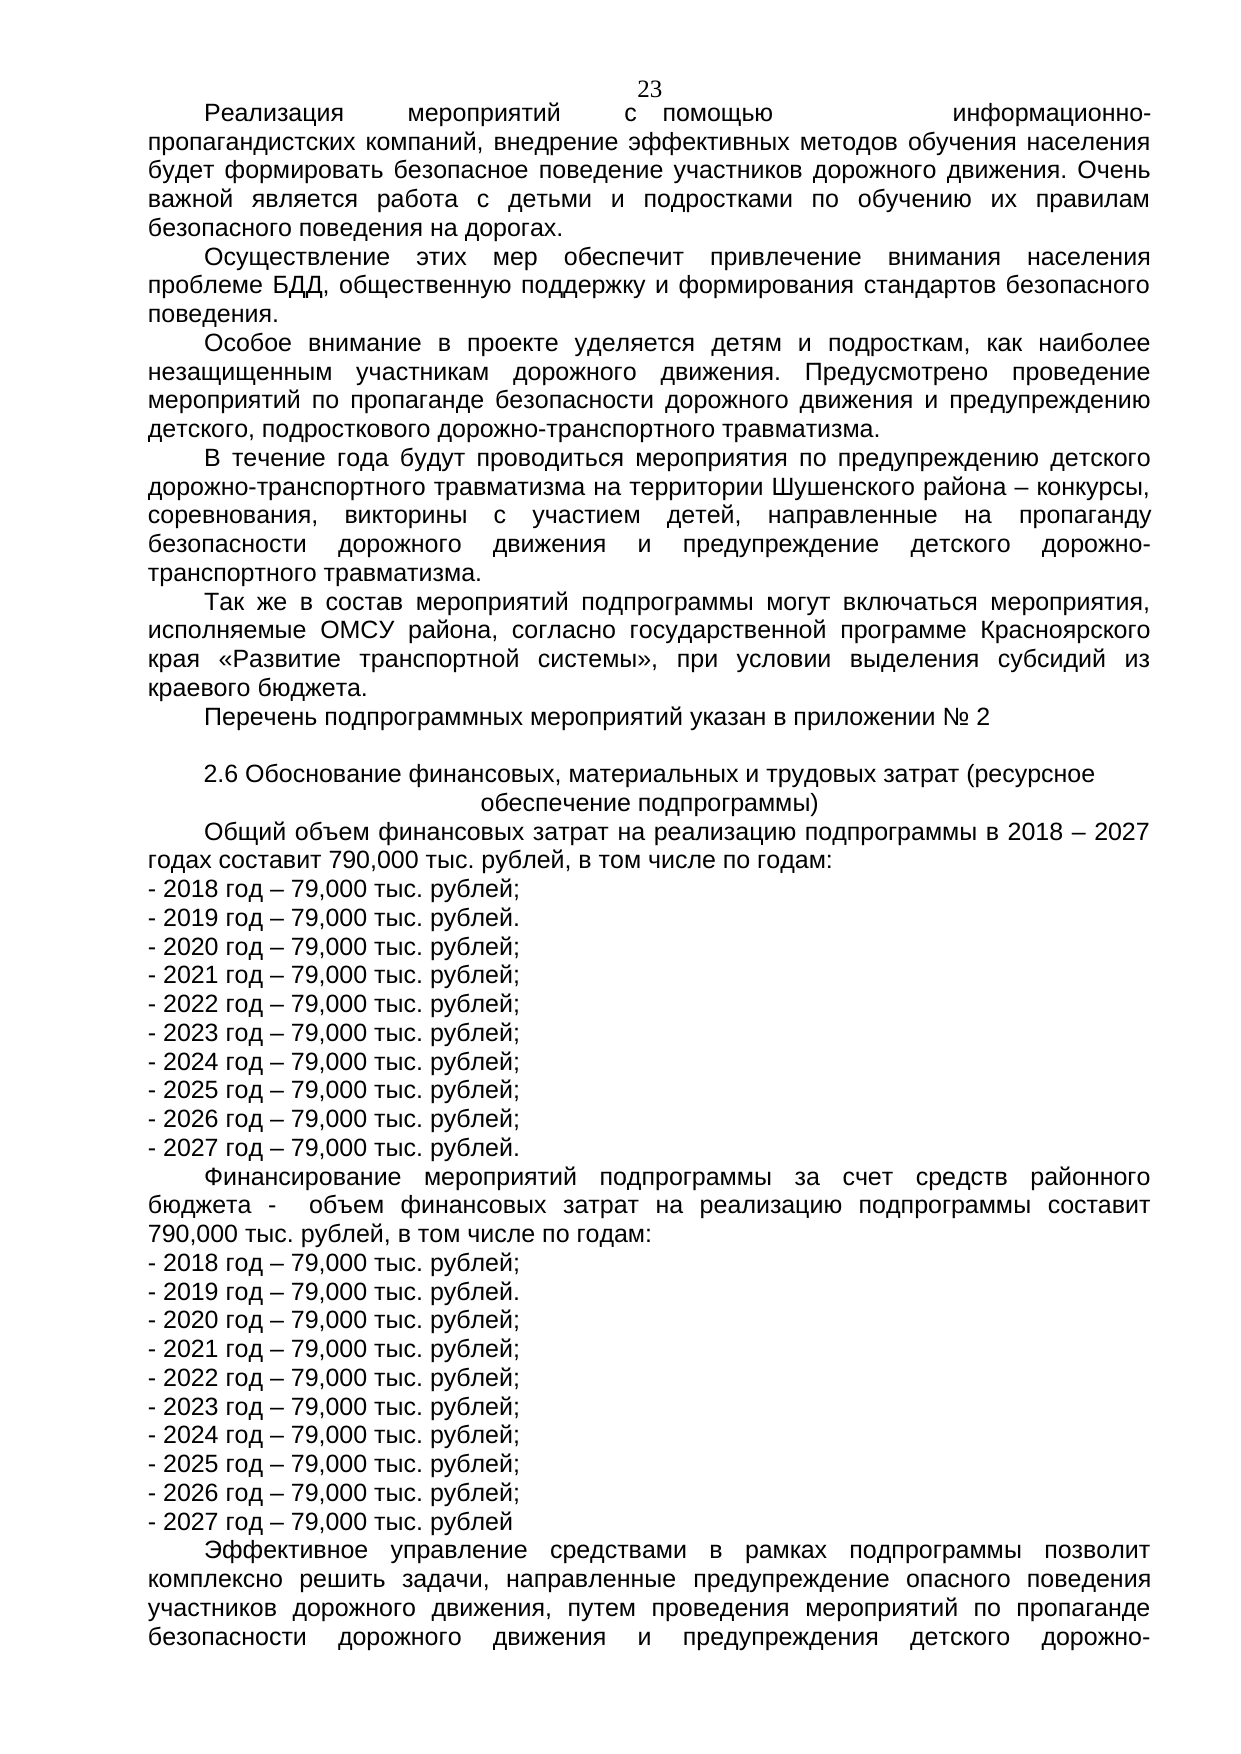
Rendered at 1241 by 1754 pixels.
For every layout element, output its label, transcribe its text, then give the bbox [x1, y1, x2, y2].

text - 2018 год – 79,000 тыс. рублей; [148, 1248, 1152, 1277]
text - 2019 год – 79,000 тыс. рублей. [148, 1277, 1152, 1305]
text 2.6 Обоснование финансовых, материальных и трудовых затрат (ресурсное обеспечение подпрограммы) [148, 759, 1152, 817]
text - 2018 год – 79,000 тыс. рублей; [148, 874, 1152, 903]
text - 2025 год – 79,000 тыс. рублей; [148, 1075, 1152, 1104]
text - 2021 год – 79,000 тыс. рублей; [148, 1334, 1152, 1363]
text - 2022 год – 79,000 тыс. рублей; [148, 989, 1152, 1018]
text - 2027 год – 79,000 тыс. рублей [148, 1507, 1152, 1535]
text - 2022 год – 79,000 тыс. рублей; [148, 1363, 1152, 1392]
text - 2020 год – 79,000 тыс. рублей; [148, 1305, 1152, 1334]
text Осуществление этих мер обеспечит привлечение внимания населения проблеме БДД, общественную поддержку и формирования стандартов безопасного поведения. [148, 242, 1152, 328]
text - 2023 год – 79,000 тыс. рублей; [148, 1392, 1152, 1420]
text В течение года будут проводиться мероприятия по предупреждению детского дорожно-транспортного травматизма на территории Шушенского района – конкурсы, соревнования, викторины с участием детей, направленные на пропаганду безопасности дорожного движения и предупреждение детского дорожно-транспортного травматизма. [148, 443, 1152, 587]
text Перечень подпрограммных мероприятий указан в приложении № 2 [148, 702, 1152, 730]
text - 2026 год – 79,000 тыс. рублей; [148, 1478, 1152, 1507]
text - 2020 год – 79,000 тыс. рублей; [148, 932, 1152, 960]
text Общий объем финансовых затрат на реализацию подпрограммы в 2018 – 2027 годах составит 790,000 тыс. рублей, в том числе по годам: [148, 817, 1152, 874]
text - 2021 год – 79,000 тыс. рублей; [148, 960, 1152, 989]
text Финансирование мероприятий подпрограммы за счет средств районного бюджета - объем финансовых затрат на реализацию подпрограммы составит 790,000 тыс. рублей, в том числе по годам: [148, 1162, 1152, 1248]
text - 2019 год – 79,000 тыс. рублей. [148, 903, 1152, 932]
text - 2024 год – 79,000 тыс. рублей; [148, 1420, 1152, 1449]
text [148, 1535, 1152, 1650]
text Особое внимание в проекте уделяется детям и подросткам, как наиболее незащищенным участникам дорожного движения. Предусмотрено проведение мероприятий по пропаганде безопасности дорожного движения и предупреждению детского, подросткового дорожно-транспортного травматизма. [148, 328, 1152, 443]
text Реализация мероприятий с помощью информационно-пропагандистских компаний, внедрение эффективных методов обучения населения будет формировать безопасное поведение участников дорожного движения. Очень важной является работа с детьми и подростками по обучению их правилам безопасного поведения на дорогах. [148, 98, 1152, 242]
text Так же в состав мероприятий подпрограммы могут включаться мероприятия, исполняемые ОМСУ района, согласно государственной программе Красноярского края «Развитие транспортной системы», при условии выделения субсидий из краевого бюджета. [148, 587, 1152, 702]
text - 2025 год – 79,000 тыс. рублей; [148, 1449, 1152, 1478]
text - 2027 год – 79,000 тыс. рублей. [148, 1133, 1152, 1162]
text - 2024 год – 79,000 тыс. рублей; [148, 1047, 1152, 1075]
text - 2026 год – 79,000 тыс. рублей; [148, 1104, 1152, 1133]
text - 2023 год – 79,000 тыс. рублей; [148, 1018, 1152, 1047]
